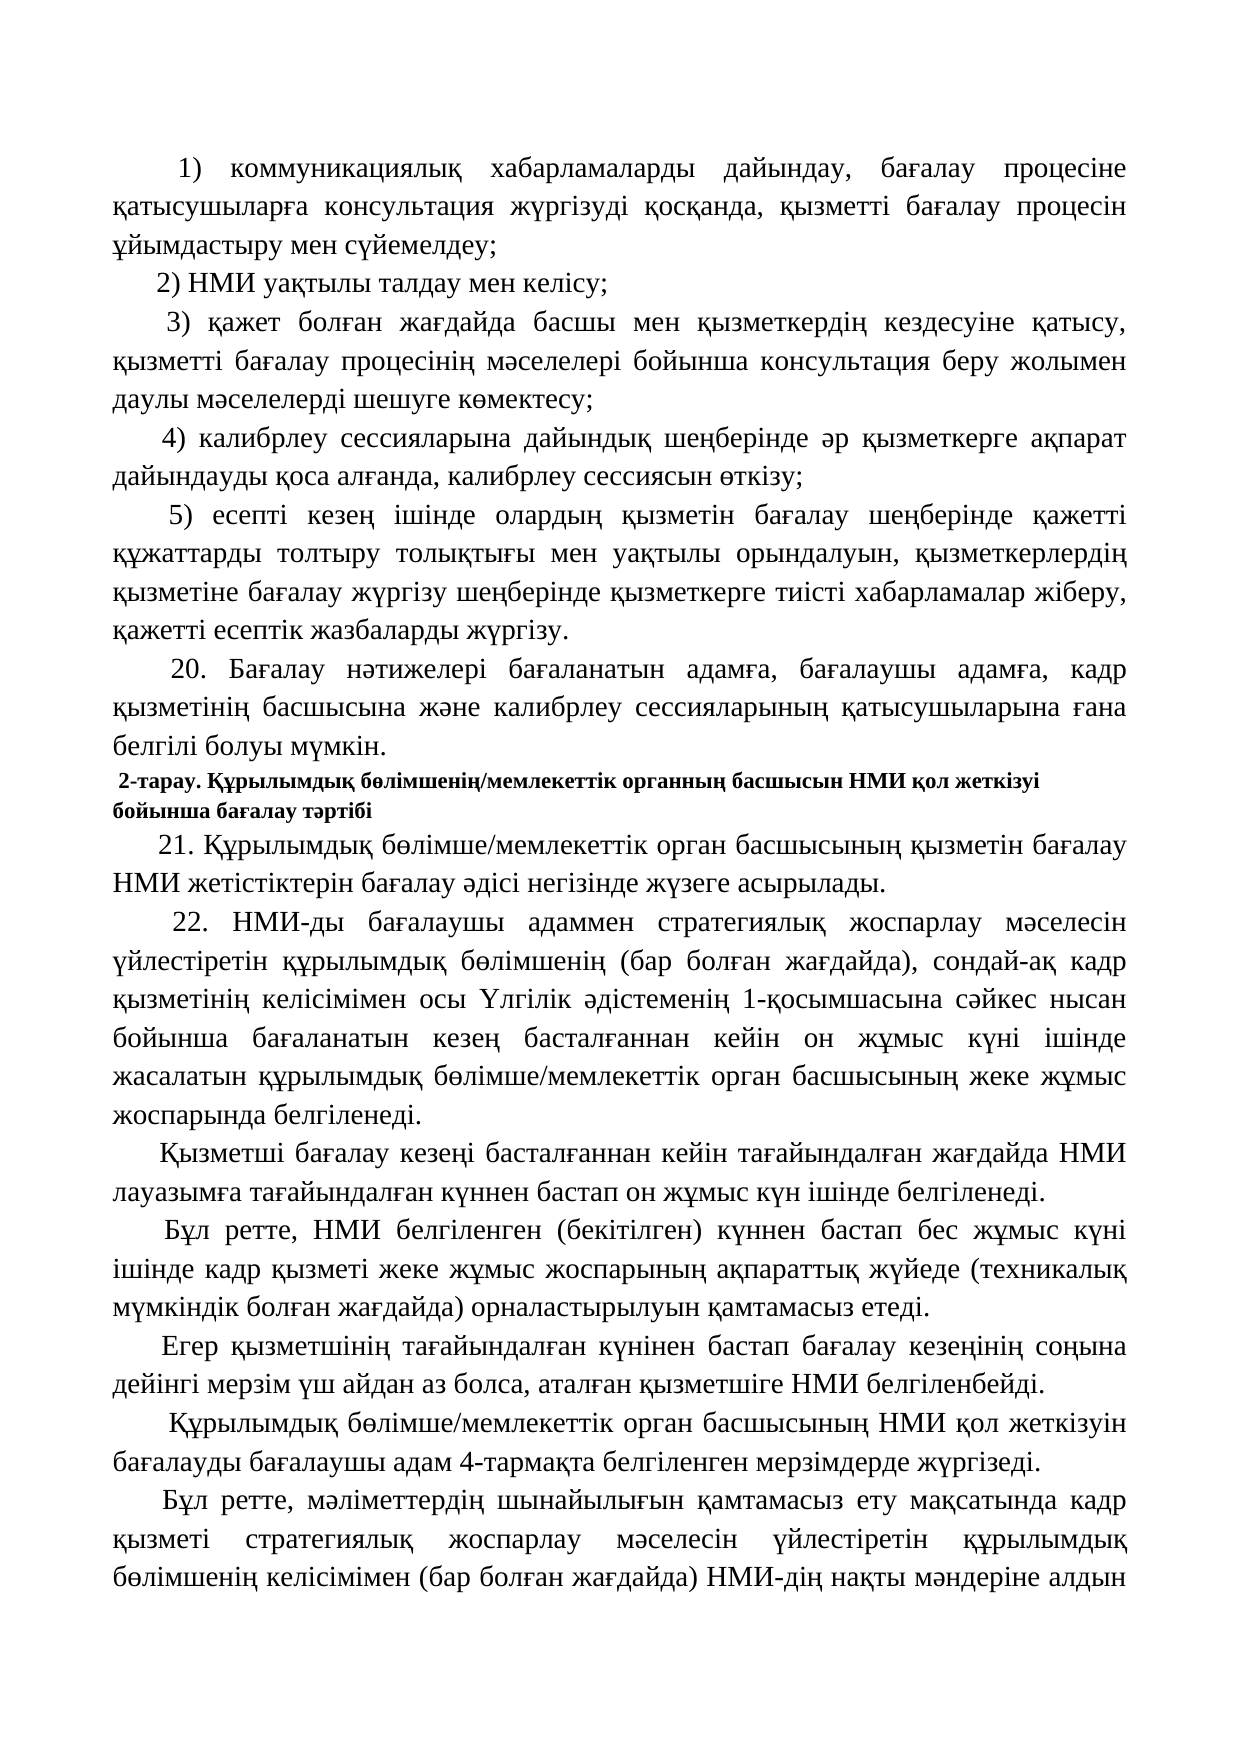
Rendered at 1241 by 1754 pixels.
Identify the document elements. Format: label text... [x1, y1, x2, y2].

text 3) қажет болған жағдайда басшы мен қызметкердің кездесуіне қатысу, қызметті бағалау процесінің мәселелері бойынша консультация беру жолымен даулы мәселелерді шешуге көмектесу; [112, 304, 1128, 415]
text 20. Бағалау нәтижелері бағаланатын адамға, бағалаушы адамға, кадр қызметінің басшысына және калибрлеу сессияларының қатысушыларына ғана белгілі болуы мүмкін. [112, 651, 1128, 762]
text 1) коммуникациялық хабарламаларды дайындау, бағалау процесіне қатысушыларға консультация жүргізуді қосқанда, қызметті бағалау процесін ұйымдастыру мен сүйемелдеу; [112, 150, 1128, 261]
text 5) есепті кезең ішінде олардың қызметін бағалау шеңберінде қажетті құжаттарды толтыру толықтығы мен уақтылы орындалуын, қызметкерлердің қызметіне бағалау жүргізу шеңберінде қызметкерге тиісті хабарламалар жіберу, қажетті есептік жазбаларды жүргізу. [112, 497, 1128, 646]
text 4) калибрлеу сессияларына дайындық шеңберінде әр қызметкерге ақпарат дайындауды қоса алғанда, калибрлеу сессиясын өткізу; [112, 420, 1128, 492]
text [112, 1482, 1128, 1593]
text Құрылымдық бөлімше/мемлекеттік орган басшысының НМИ қол жеткізуін бағалауды бағалаушы адам 4-тармақта белгіленген мерзімдерде жүргізеді. [112, 1405, 1128, 1477]
text Қызметші бағалау кезеңі басталғаннан кейін тағайындалған жағдайда НМИ лауазымға тағайындалған күннен бастап он жұмыс күн ішінде белгіленеді. [112, 1135, 1128, 1207]
text 2) НМИ уақтылы талдау мен келісу; [112, 266, 1128, 299]
text 21. Құрылымдық бөлімше/мемлекеттік орган басшысының қызметін бағалау НМИ жетістіктерін бағалау әдісі негізінде жүзеге асырылады. [112, 827, 1128, 899]
text 22. НМИ-ды бағалаушы адаммен стратегиялық жоспарлау мәселесін үйлестіретін құрылымдық бөлімшенің (бар болған жағдайда), сондай-ақ кадр қызметінің келісімімен осы Үлгілік әдістеменің 1-қосымшасына сәйкес нысан бойынша бағаланатын кезең басталғаннан кейін он жұмыс күні ішінде жасалатын құрылымдық бөлімше/мемлекеттік орган басшысының жеке жұмыс жоспарында белгіленеді. [112, 904, 1128, 1130]
text Егер қызметшінің тағайындалған күнінен бастап бағалау кезеңінің соңына дейінгі мерзім үш айдан аз болса, аталған қызметшіге НМИ белгіленбейді. [112, 1328, 1128, 1400]
text 2-тарау. Құрылымдық бөлімшенің/мемлекеттік органның басшысын НМИ қол жеткізуі бойынша бағалау тәртібі [112, 767, 1128, 823]
text Бұл ретте, НМИ белгіленген (бекітілген) күннен бастап бес жұмыс күні ішінде кадр қызметі жеке жұмыс жоспарының ақпараттық жүйеде (техникалық мүмкіндік болған жағдайда) орналастырылуын қамтамасыз етеді. [112, 1212, 1128, 1323]
